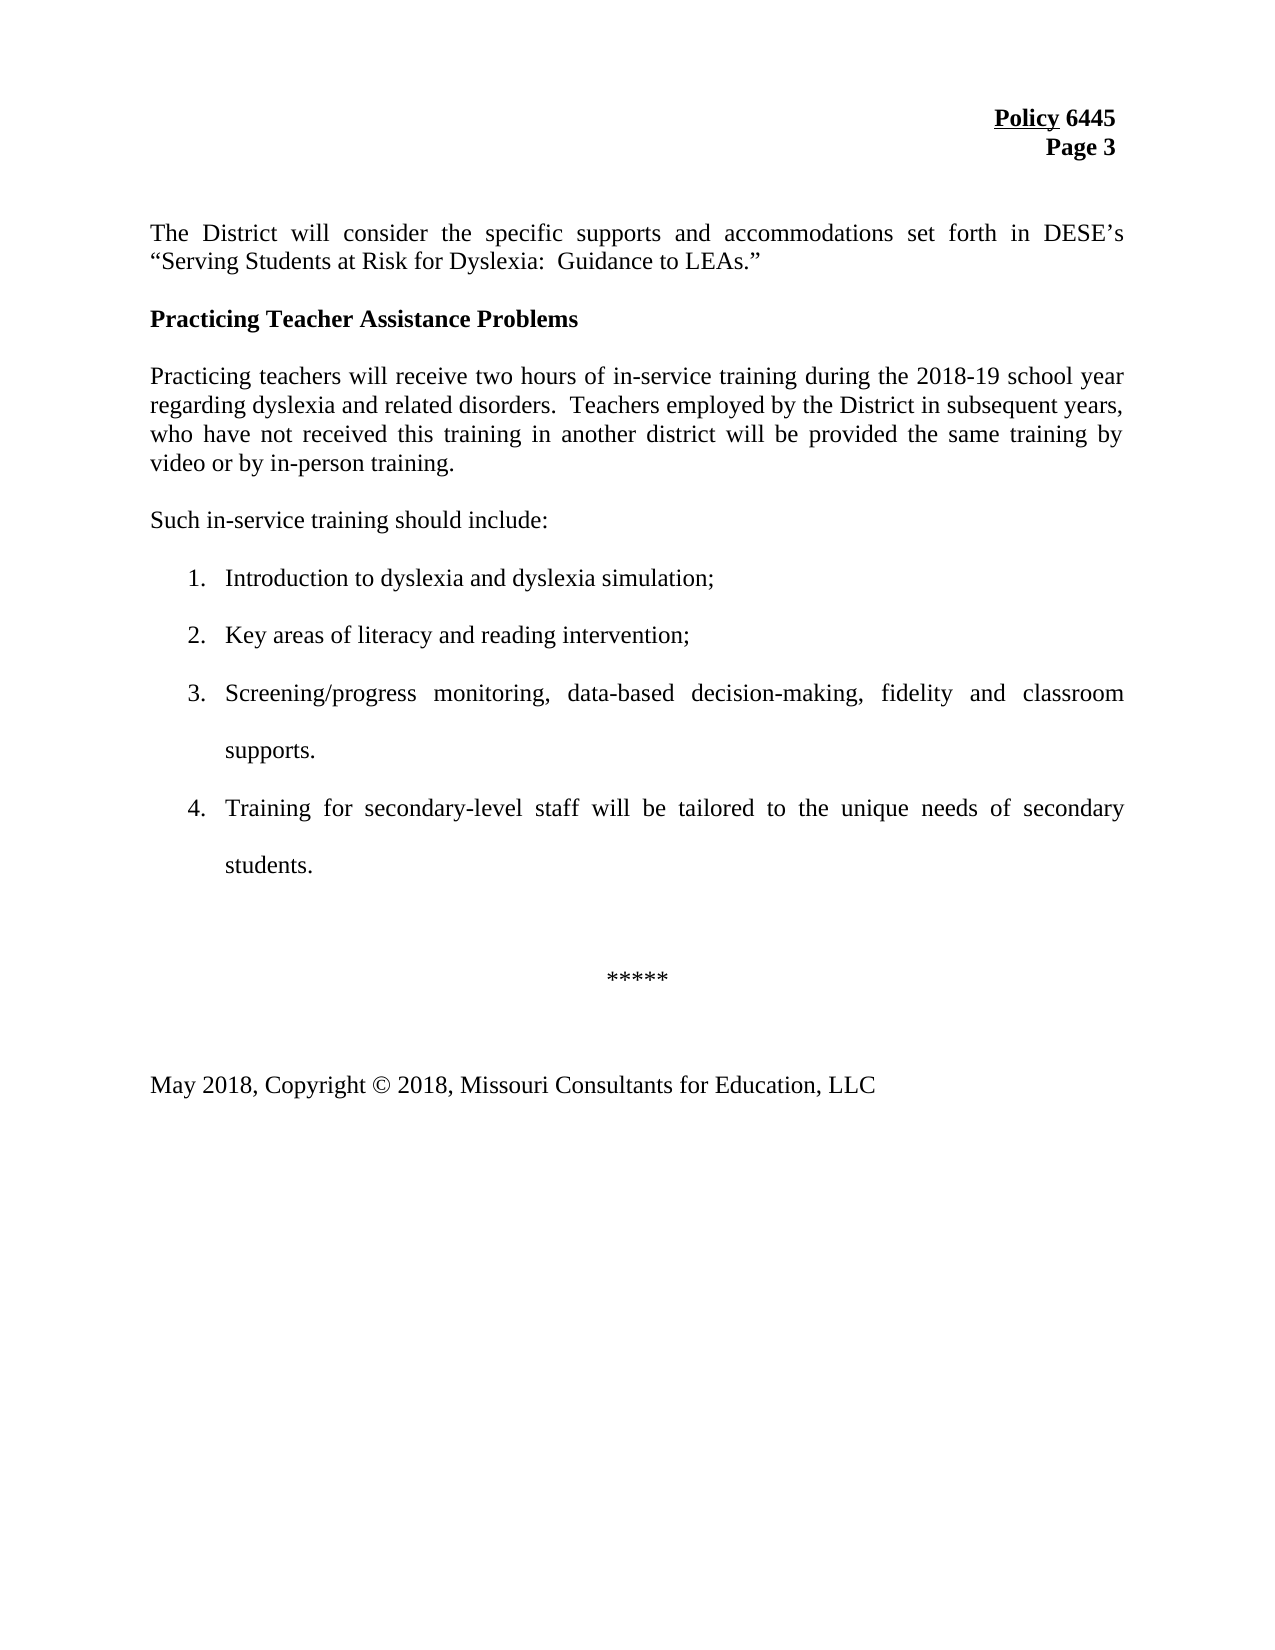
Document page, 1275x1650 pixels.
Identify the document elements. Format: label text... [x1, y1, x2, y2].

list Screening/progress monitoring, data-based decision-making, fidelity and classroom supports. [187, 678, 1125, 764]
list Training for secondary-level staff will be tailored to the unique needs of secondary students. [187, 793, 1125, 879]
text May 2018, Copyright © 2018, Missouri Consultants for Education, LLC [150, 1070, 1125, 1099]
list Key areas of literacy and reading intervention; [187, 620, 1125, 649]
text ***** [150, 965, 1125, 994]
text Practicing Teacher Assistance Problems [150, 304, 1125, 333]
text The District will consider the specific supports and accommodations set forth in DESE’s “Serving Students at Risk for Dyslexia: Guidance to LEAs.” [150, 218, 1125, 275]
list Introduction to dyslexia and dyslexia simulation; [187, 563, 1125, 591]
text Such in-service training should include: [150, 505, 1125, 534]
text Practicing teachers will receive two hours of in-service training during the 2018-19 school year regarding dyslexia and related disorders. Teachers employed by the District in subsequent years, who have not received this training in another district will be provided the same training by video or by in-person training. [150, 361, 1125, 476]
